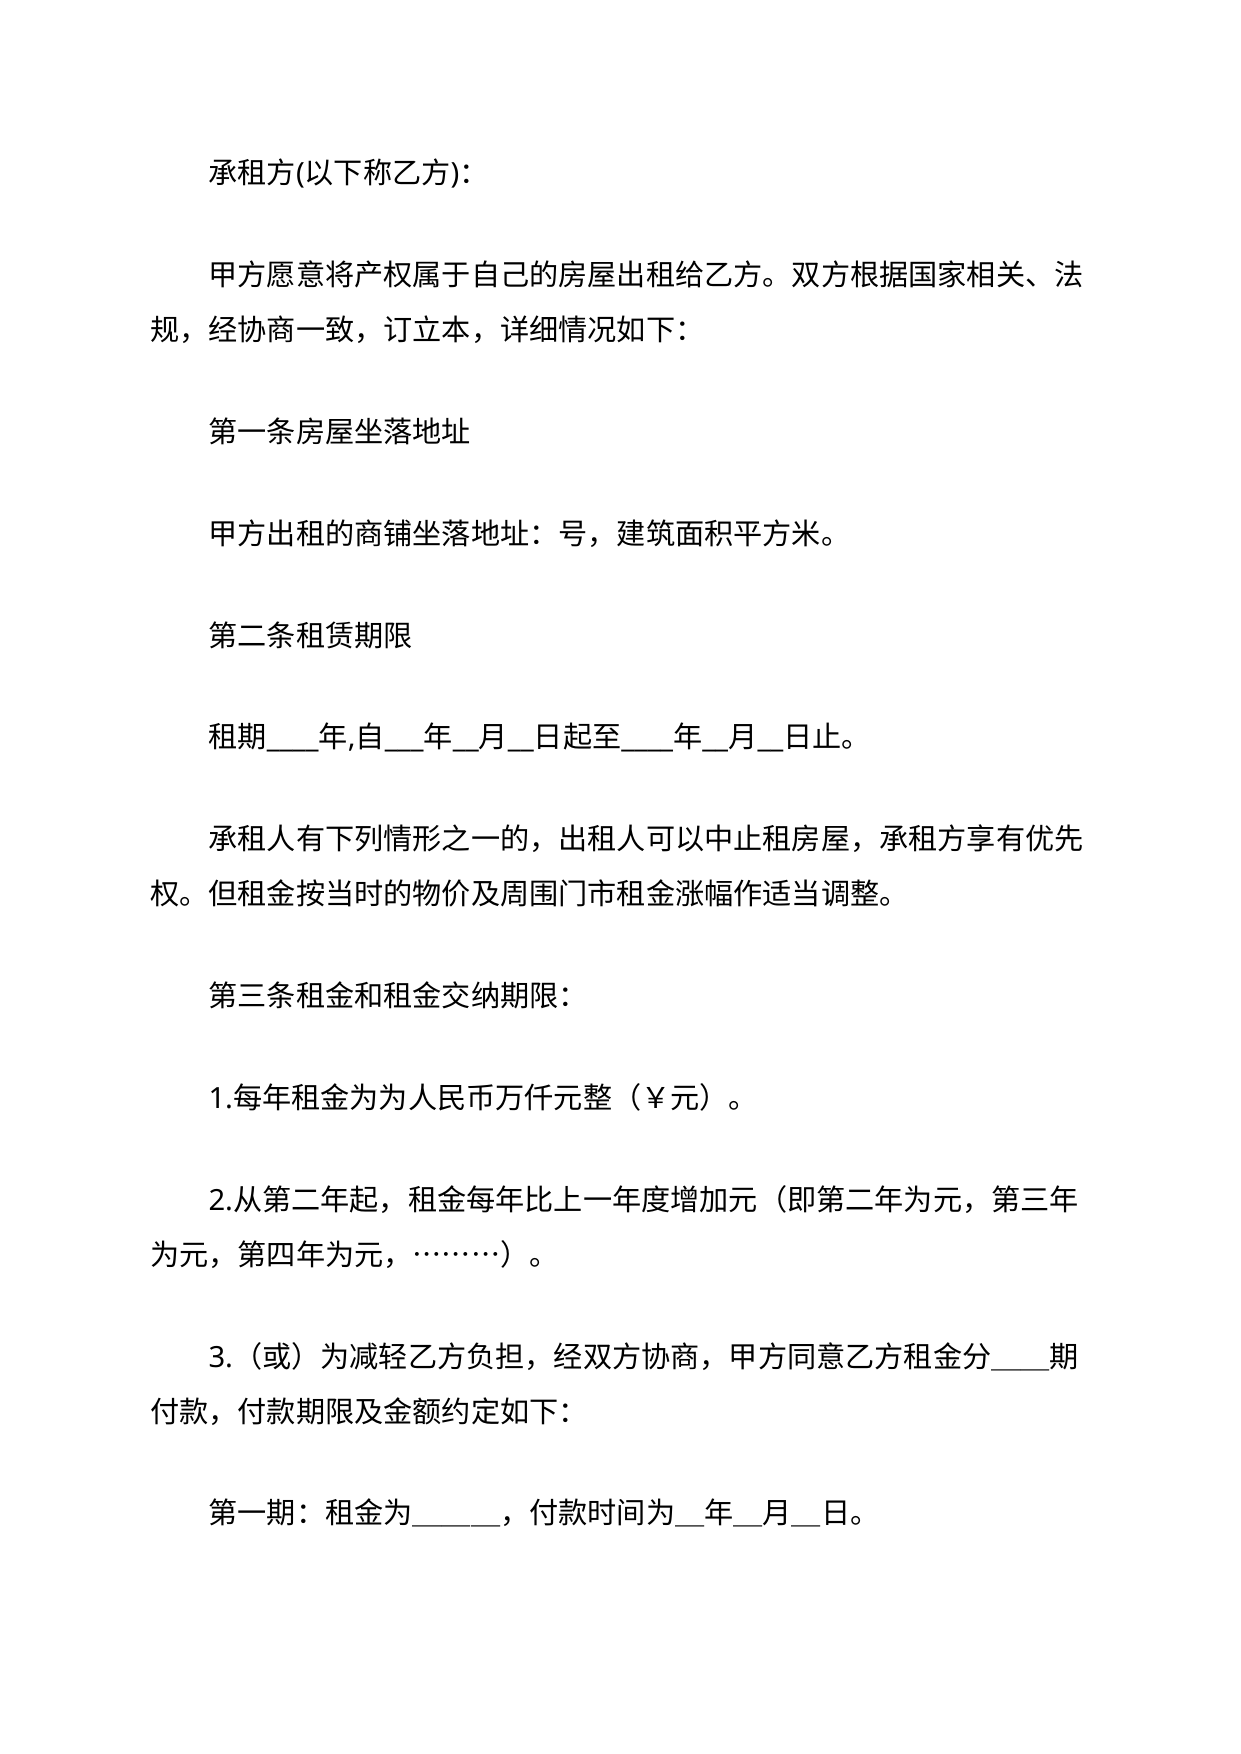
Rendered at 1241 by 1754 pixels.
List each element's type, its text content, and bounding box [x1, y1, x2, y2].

text 第一期：租金为＿＿＿，付款时间为＿年＿月＿日。 [150, 1490, 1090, 1532]
text 第三条租金和租金交纳期限： [150, 973, 1090, 1015]
text 第一条房屋坐落地址 [150, 409, 1090, 451]
text 第二条租赁期限 [150, 612, 1090, 654]
text 3.（或）为减轻乙方负担，经双方协商，甲方同意乙方租金分＿＿期付款，付款期限及金额约定如下： [150, 1333, 1090, 1430]
text 1.每年租金为为人民币万仟元整（￥元）。 [150, 1074, 1090, 1117]
text 2.从第二年起，租金每年比上一年度增加元（即第二年为元，第三年为元，第四年为元，………）。 [150, 1176, 1090, 1274]
text 租期____年,自___年__月__日起至____年__月__日止。 [150, 714, 1090, 756]
text 甲方出租的商铺坐落地址：号，建筑面积平方米。 [150, 510, 1090, 553]
text 甲方愿意将产权属于自己的房屋出租给乙方。双方根据国家相关、法规，经协商一致，订立本，详细情况如下： [150, 252, 1090, 349]
text 承租方(以下称乙方)： [150, 150, 1090, 192]
text 承租人有下列情形之一的，出租人可以中止租房屋，承租方享有优先权。但租金按当时的物价及周围门市租金涨幅作适当调整。 [150, 816, 1090, 913]
